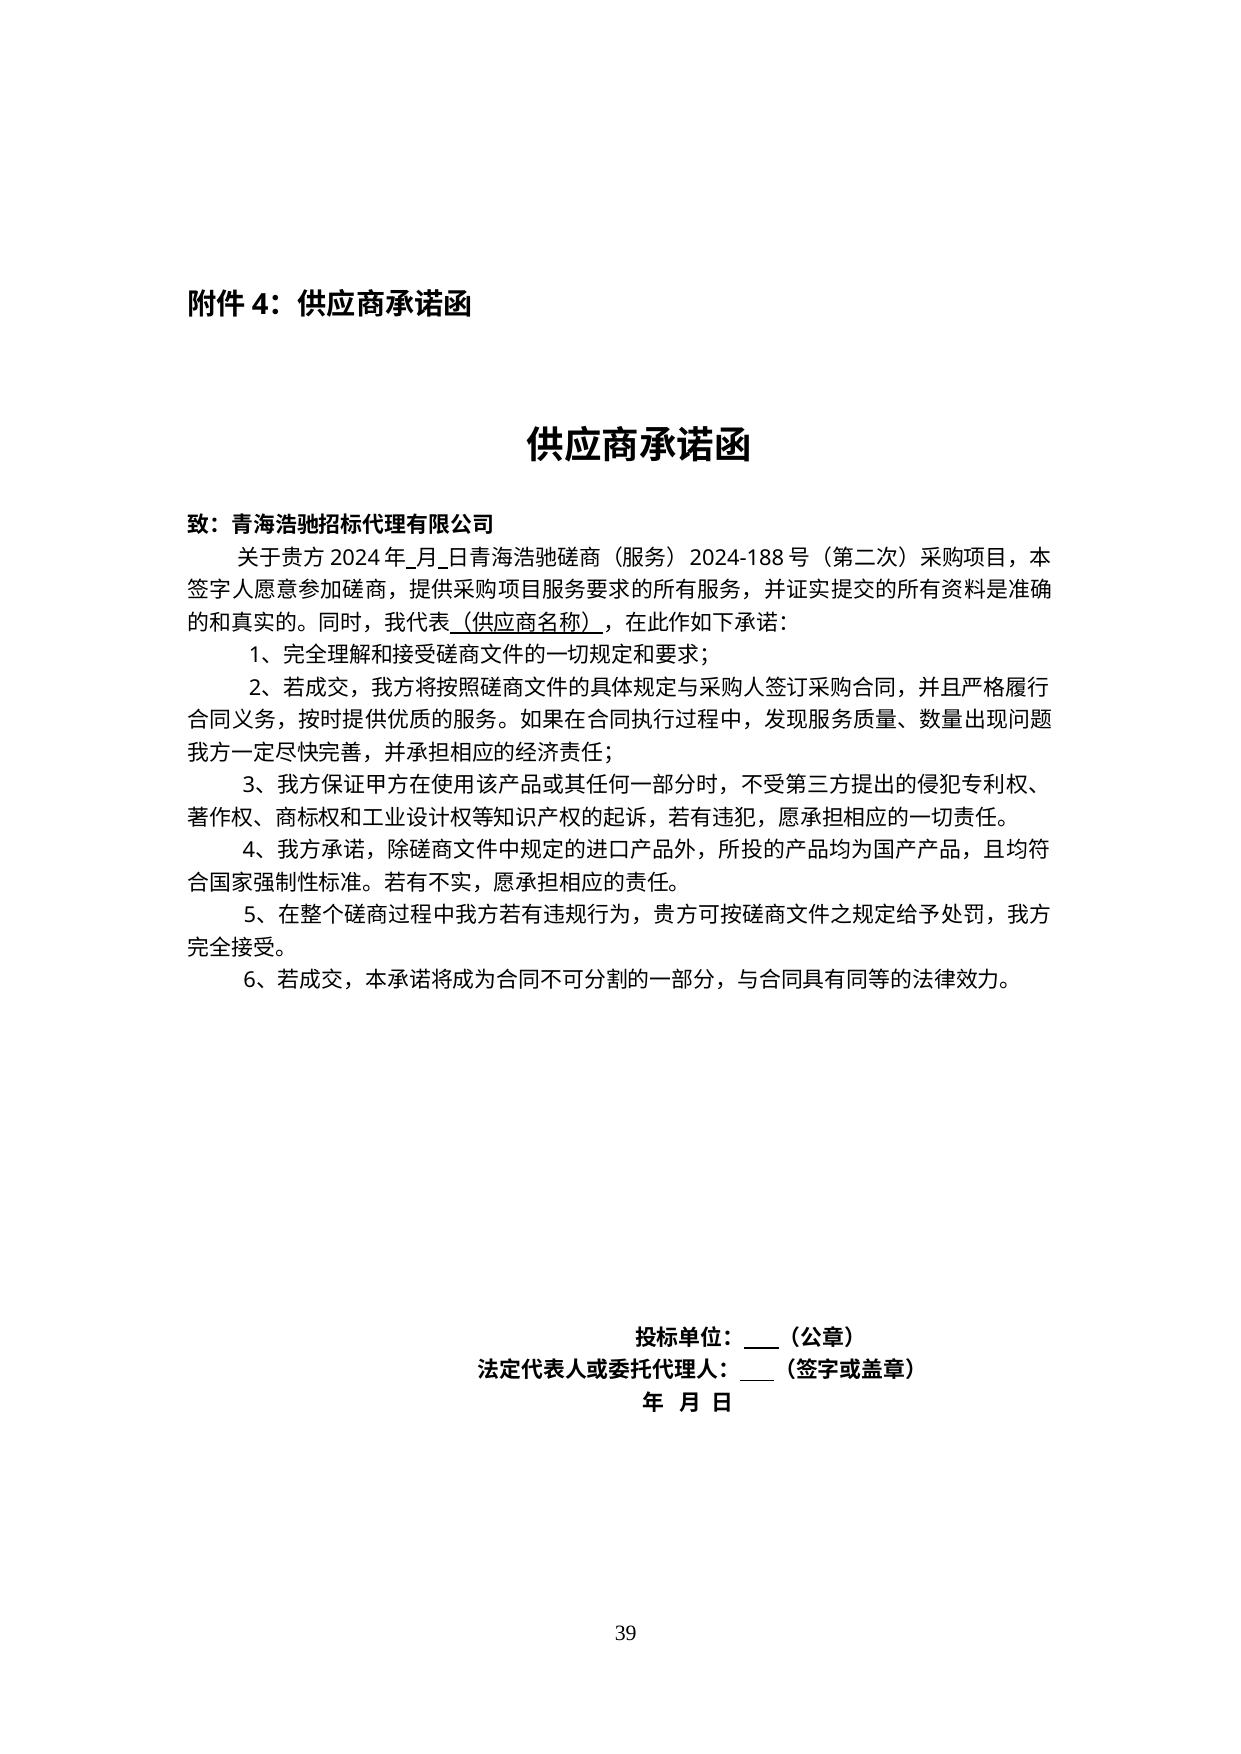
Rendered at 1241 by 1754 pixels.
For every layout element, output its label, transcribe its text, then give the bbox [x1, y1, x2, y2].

text 5、在整个磋商过程中我方若有违规行为，贵方可按磋商文件之规定给予处罚，我方完全接受。 [187, 897, 1053, 962]
text 6、若成交，本承诺将成为合同不可分割的一部分，与合同具有同等的法律效力。 [187, 962, 1053, 994]
text 法定代表人或委托代理人： （签字或盖章） [187, 1352, 1053, 1384]
text 供应商承诺函 [187, 409, 1053, 474]
text 年 月 日 [187, 1384, 1053, 1417]
text 投标单位： （公章） [187, 1319, 1053, 1352]
text 致：青海浩驰招标代理有限公司 [187, 507, 1053, 539]
text 3、我方保证甲方在使用该产品或其任何一部分时，不受第三方提出的侵犯专利权、著作权、商标权和工业设计权等知识产权的起诉，若有违犯，愿承担相应的一切责任。 [187, 767, 1053, 832]
text 1、完全理解和接受磋商文件的一切规定和要求； [187, 637, 1053, 669]
text 4、我方承诺，除磋商文件中规定的进口产品外，所投的产品均为国产产品，且均符合国家强制性标准。若有不实，愿承担相应的责任。 [187, 832, 1053, 897]
text 附件4：供应商承诺函 [187, 281, 1053, 323]
text 2、若成交，我方将按照磋商文件的具体规定与采购人签订采购合同，并且严格履行合同义务，按时提供优质的服务。如果在合同执行过程中，发现服务质量、数量出现问题，我方一定尽快完善，并承担相应的经济责任； [187, 669, 1053, 767]
text 关于贵方2024年 月 日青海浩驰磋商（服务）2024-188号（第二次）采购项目，本签字人愿意参加磋商，提供采购项目服务要求的所有服务，并证实提交的所有资料是准确的和真实的。同时，我代表（供应商名称），在此作如下承诺： [187, 539, 1053, 637]
